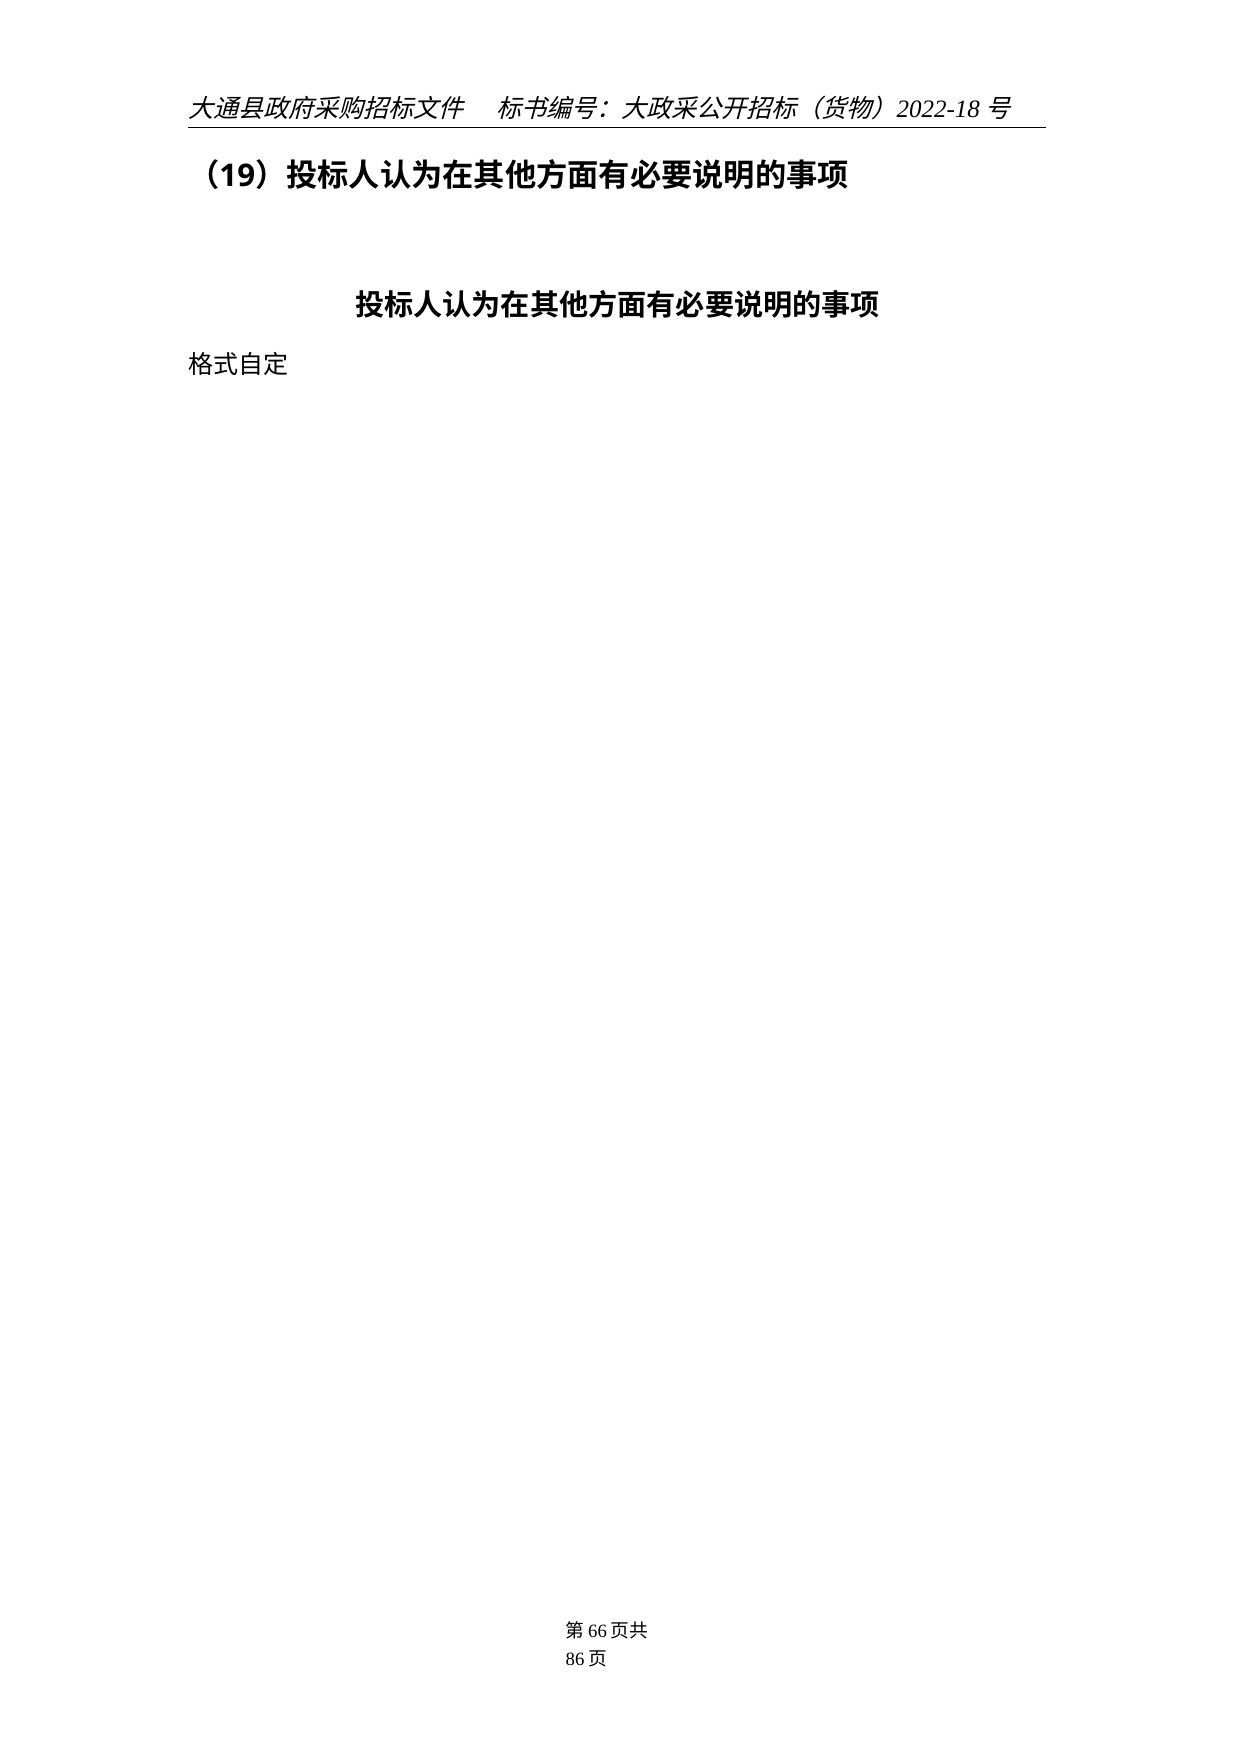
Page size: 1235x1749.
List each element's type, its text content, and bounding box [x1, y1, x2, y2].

text 格式自定 [188, 345, 1046, 381]
title （19）投标人认为在其他方面有必要说明的事项 [188, 150, 1046, 195]
text 投标人认为在其他方面有必要说明的事项 [188, 282, 1046, 324]
